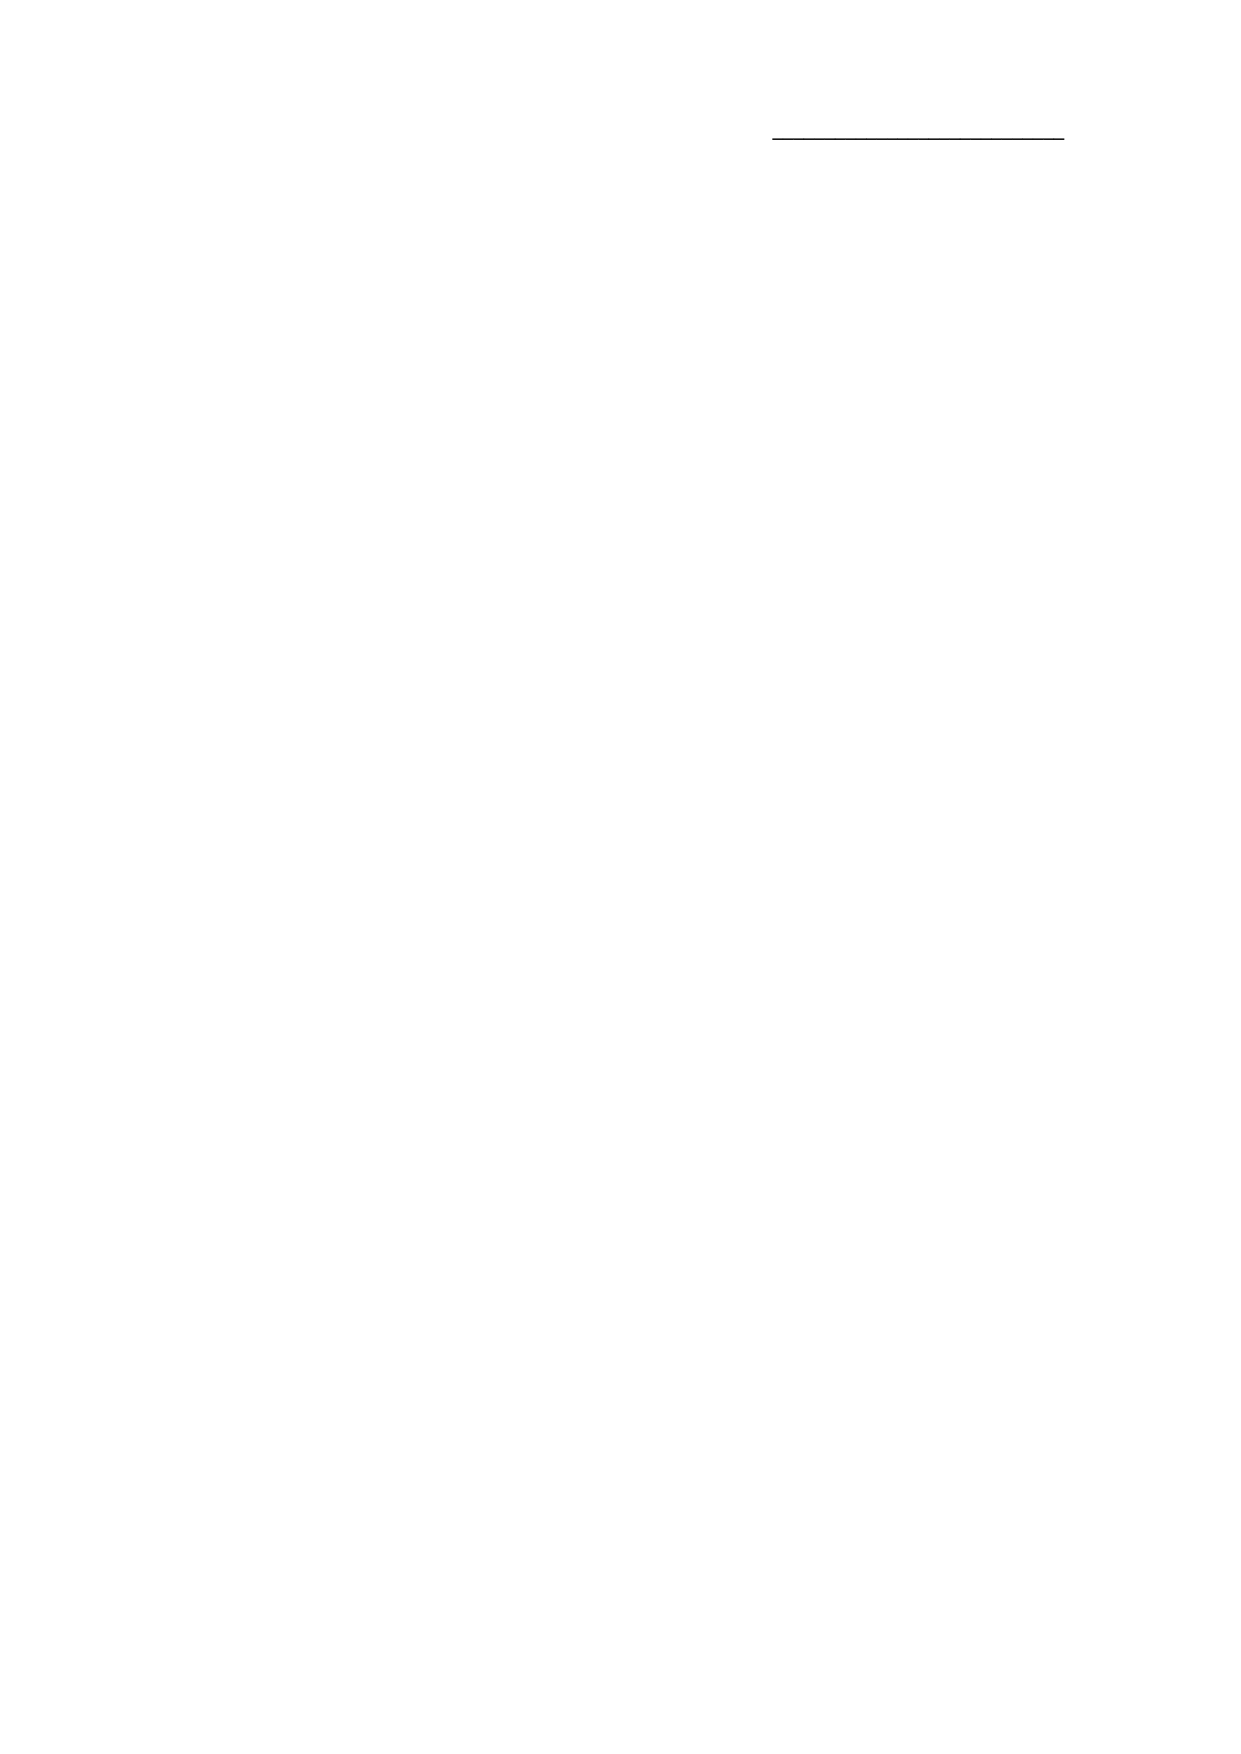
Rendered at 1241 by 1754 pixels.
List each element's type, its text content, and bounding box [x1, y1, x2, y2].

text ____________________________ [71, 118, 1139, 142]
